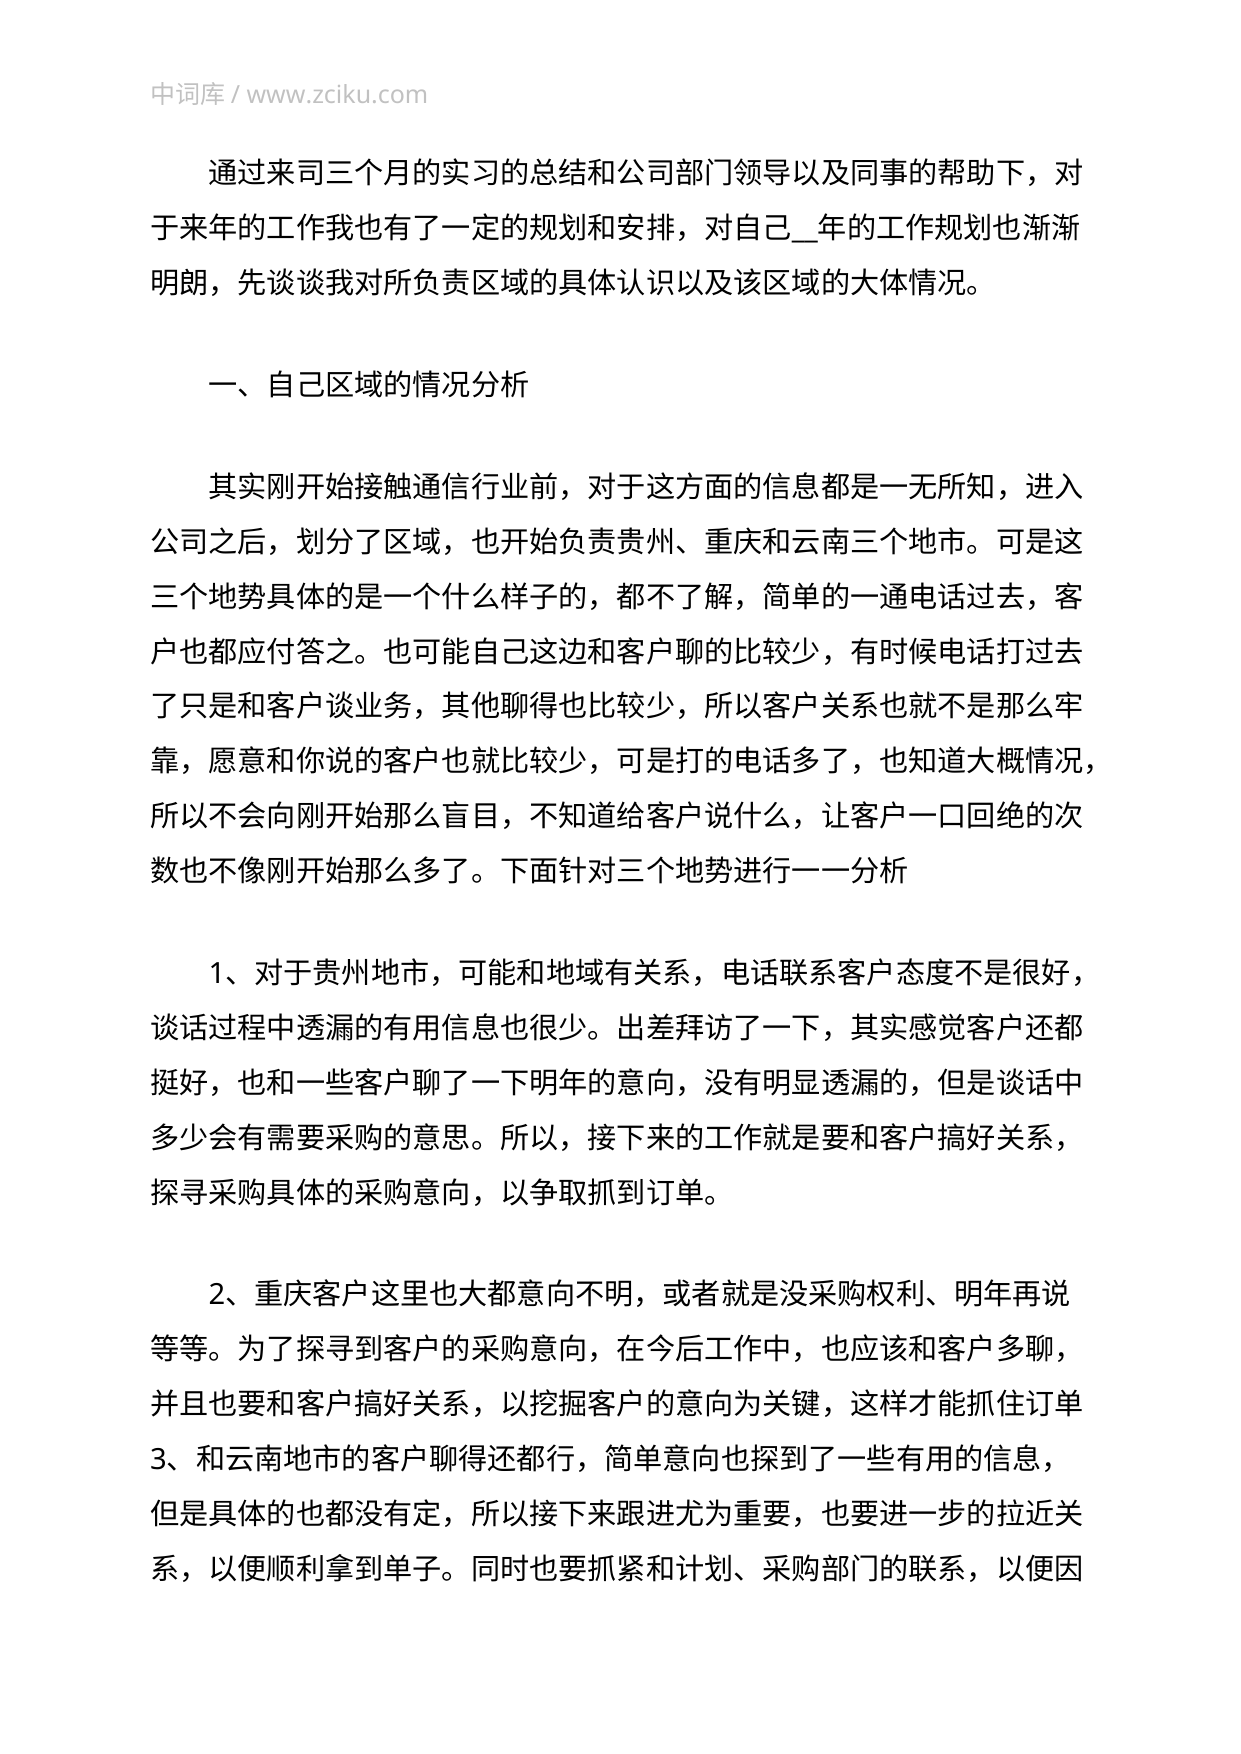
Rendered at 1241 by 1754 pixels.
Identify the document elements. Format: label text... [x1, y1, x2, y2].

text 1、对于贵州地市，可能和地域有关系，电话联系客户态度不是很好，谈话过程中透漏的有用信息也很少。出差拜访了一下，其实感觉客户还都挺好，也和一些客户聊了一下明年的意向，没有明显透漏的，但是谈话中多少会有需要采购的意思。所以，接下来的工作就是要和客户搞好关系，探寻采购具体的采购意向，以争取抓到订单。 [150, 949, 1090, 1211]
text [150, 1271, 1090, 1588]
text 其实刚开始接触通信行业前，对于这方面的信息都是一无所知，进入公司之后，划分了区域，也开始负责贵州、重庆和云南三个地市。可是这三个地势具体的是一个什么样子的，都不了解，简单的一通电话过去，客户也都应付答之。也可能自己这边和客户聊的比较少，有时候电话打过去了只是和客户谈业务，其他聊得也比较少，所以客户关系也就不是那么牢靠，愿意和你说的客户也就比较少，可是打的电话多了，也知道大概情况，所以不会向刚开始那么盲目，不知道给客户说什么，让客户一口回绝的次数也不像刚开始那么多了。下面针对三个地势进行一一分析 [150, 463, 1090, 890]
text 通过来司三个月的实习的总结和公司部门领导以及同事的帮助下，对于来年的工作我也有了一定的规划和安排，对自己__年的工作规划也渐渐明朗，先谈谈我对所负责区域的具体认识以及该区域的大体情况。 [150, 150, 1090, 302]
text 一、自己区域的情况分析 [150, 362, 1090, 404]
